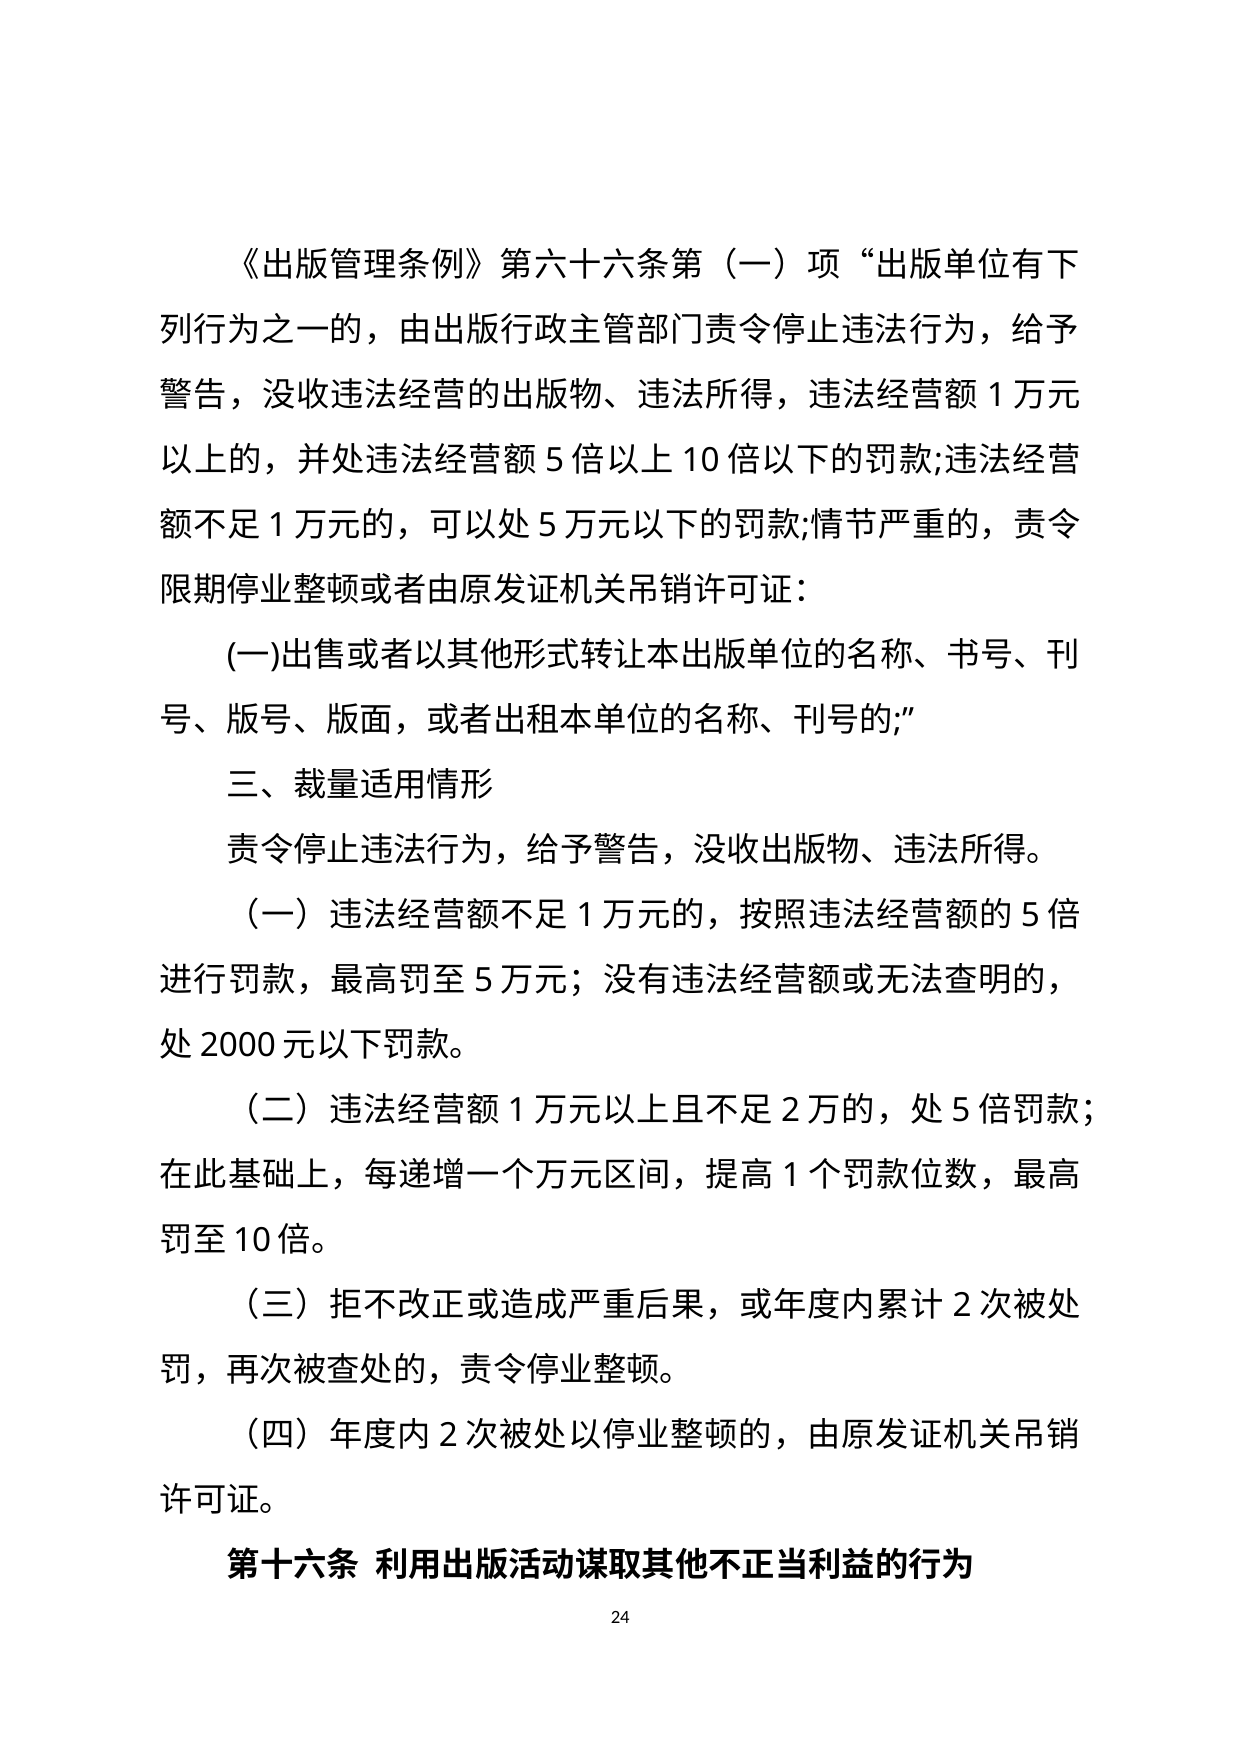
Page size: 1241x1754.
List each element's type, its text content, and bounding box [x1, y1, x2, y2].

text 三、裁量适用情形 [159, 749, 1081, 814]
text （二）违法经营额1万元以上且不足2万的，处5倍罚款；在此基础上，每递增一个万元区间，提高1个罚款位数，最高罚至10倍。 [159, 1074, 1081, 1269]
text 第十六条 利用出版活动谋取其他不正当利益的行为 [159, 1529, 1081, 1594]
text 《出版管理条例》第六十六条第（一）项“出版单位有下列行为之一的，由出版行政主管部门责令停止违法行为，给予警告，没收违法经营的出版物、违法所得，违法经营额1万元以上的，并处违法经营额5倍以上10倍以下的罚款;违法经营额不足1万元的，可以处5万元以下的罚款;情节严重的，责令限期停业整顿或者由原发证机关吊销许可证： [159, 229, 1081, 619]
text （一）违法经营额不足1万元的，按照违法经营额的5倍进行罚款，最高罚至5万元；没有违法经营额或无法查明的，处2000元以下罚款。 [159, 879, 1081, 1074]
text (一)出售或者以其他形式转让本出版单位的名称、书号、刊号、版号、版面，或者出租本单位的名称、刊号的;” [159, 619, 1081, 749]
text （三）拒不改正或造成严重后果，或年度内累计2次被处罚，再次被查处的，责令停业整顿。 [159, 1269, 1081, 1399]
text （四）年度内2次被处以停业整顿的，由原发证机关吊销许可证。 [159, 1399, 1081, 1529]
text 责令停止违法行为，给予警告，没收出版物、违法所得。 [159, 814, 1081, 879]
